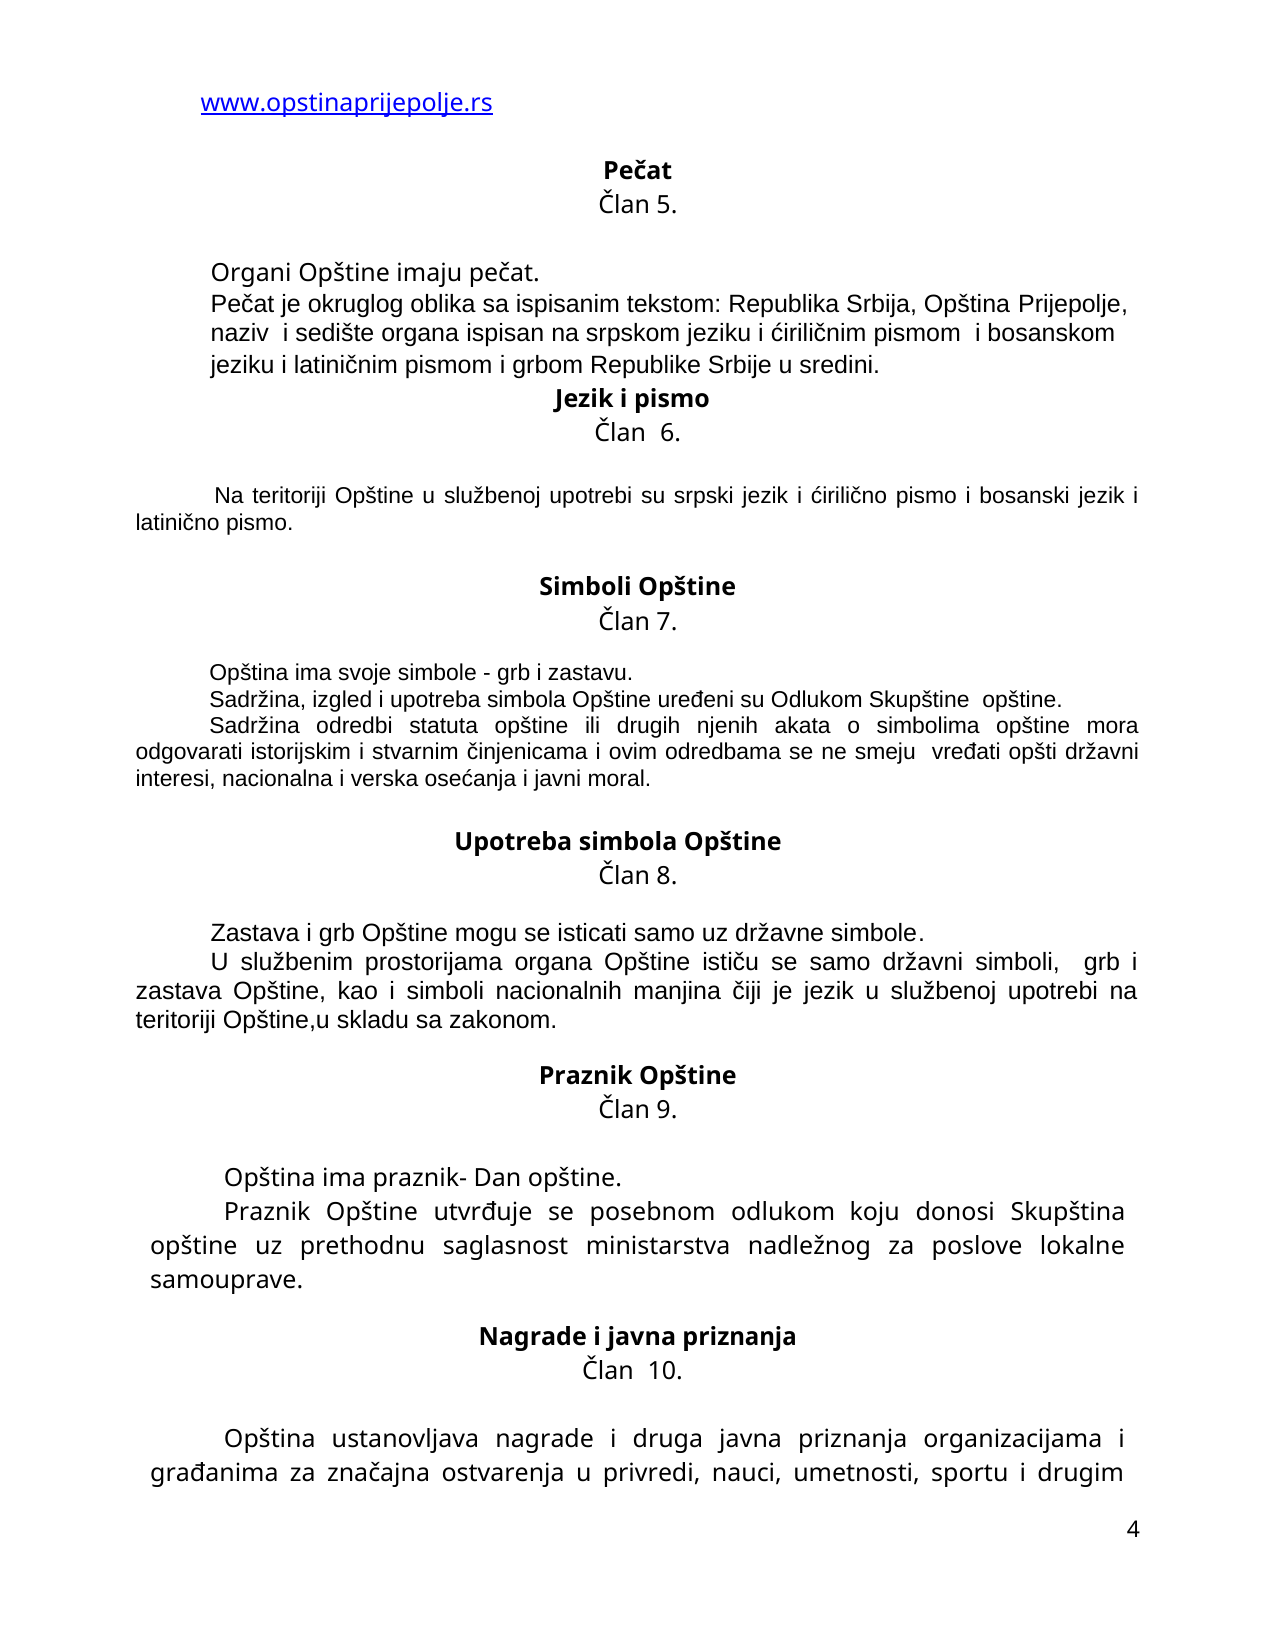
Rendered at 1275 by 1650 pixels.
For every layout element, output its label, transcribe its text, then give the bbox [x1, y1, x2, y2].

text Član 7. [146, 603, 1129, 637]
subtitle Upotreba simbola Opštine [454, 823, 1139, 858]
text Organi Opštine imaju pečat. [150, 255, 1139, 289]
text Sadržina odredbi statuta opštine ili drugih njenih akata o simbolima opštine mora odgovarati istorijskim i stvarnim činjenicama i ovim odredbama se ne smeju vređati opšti državni interesi, nacionalna i verska osećanja i javni moral. [135, 712, 1139, 791]
text Član 8. [146, 858, 1129, 892]
text Opština ima svoje simbole - grb i zastavu. [135, 659, 1139, 686]
text Zastava i grb Opštine mogu se isticati samo uz državne simbole. [135, 918, 1139, 947]
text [150, 1421, 1125, 1489]
text Praznik Opštine utvrđuje se posebnom odlukom koju donosi Skupština opštine uz prethodnu saglasnost ministarstva nadležnog za poslove lokalne samouprave. [150, 1194, 1126, 1296]
text Sadržina, izgled i upotreba simbola Opštine uređeni su Odlukom Skupštine opštine. [135, 686, 1139, 712]
text Na teritoriji Opštine u službenoj upotrebi su srpski jezik i ćirilično pismo i bosanski jezik i latinično pismo. [135, 482, 1139, 535]
subtitle Simboli Opštine [146, 569, 1129, 603]
subtitle Praznik Opštine [146, 1057, 1129, 1092]
subtitle Pečat je okruglog oblika sa ispisanim tekstom: Republika Srbija, Opština Prijepolje, naziv i sedište organa ispisan na srpskom jeziku i ćiriličnim pismom i bosanskom jeziku i latiničnim pismom i grbom Republike Srbije u sredini. [210, 289, 1129, 381]
text Član 10. [135, 1353, 1129, 1387]
text Član 5. [146, 187, 1129, 221]
text Član 6. [146, 415, 1129, 449]
text U službenim prostorijama organa Opštine ističu se samo državni simboli, grb i zastava Opštine, kao i simboli nacionalnih manjina čiji je jezik u službenoj upotrebi na teritoriji Opštine,u skladu sa zakonom. [135, 947, 1139, 1033]
subtitle Nagrade i javna priznanja [135, 1319, 1139, 1353]
subtitle Jezik i pismo [135, 381, 1129, 415]
text Opština ima praznik- Dan opštine. [224, 1160, 1139, 1194]
text Pečat [135, 152, 1139, 187]
text Član 9. [146, 1092, 1129, 1126]
text www.opstinaprijepolje.rs [135, 84, 1139, 118]
